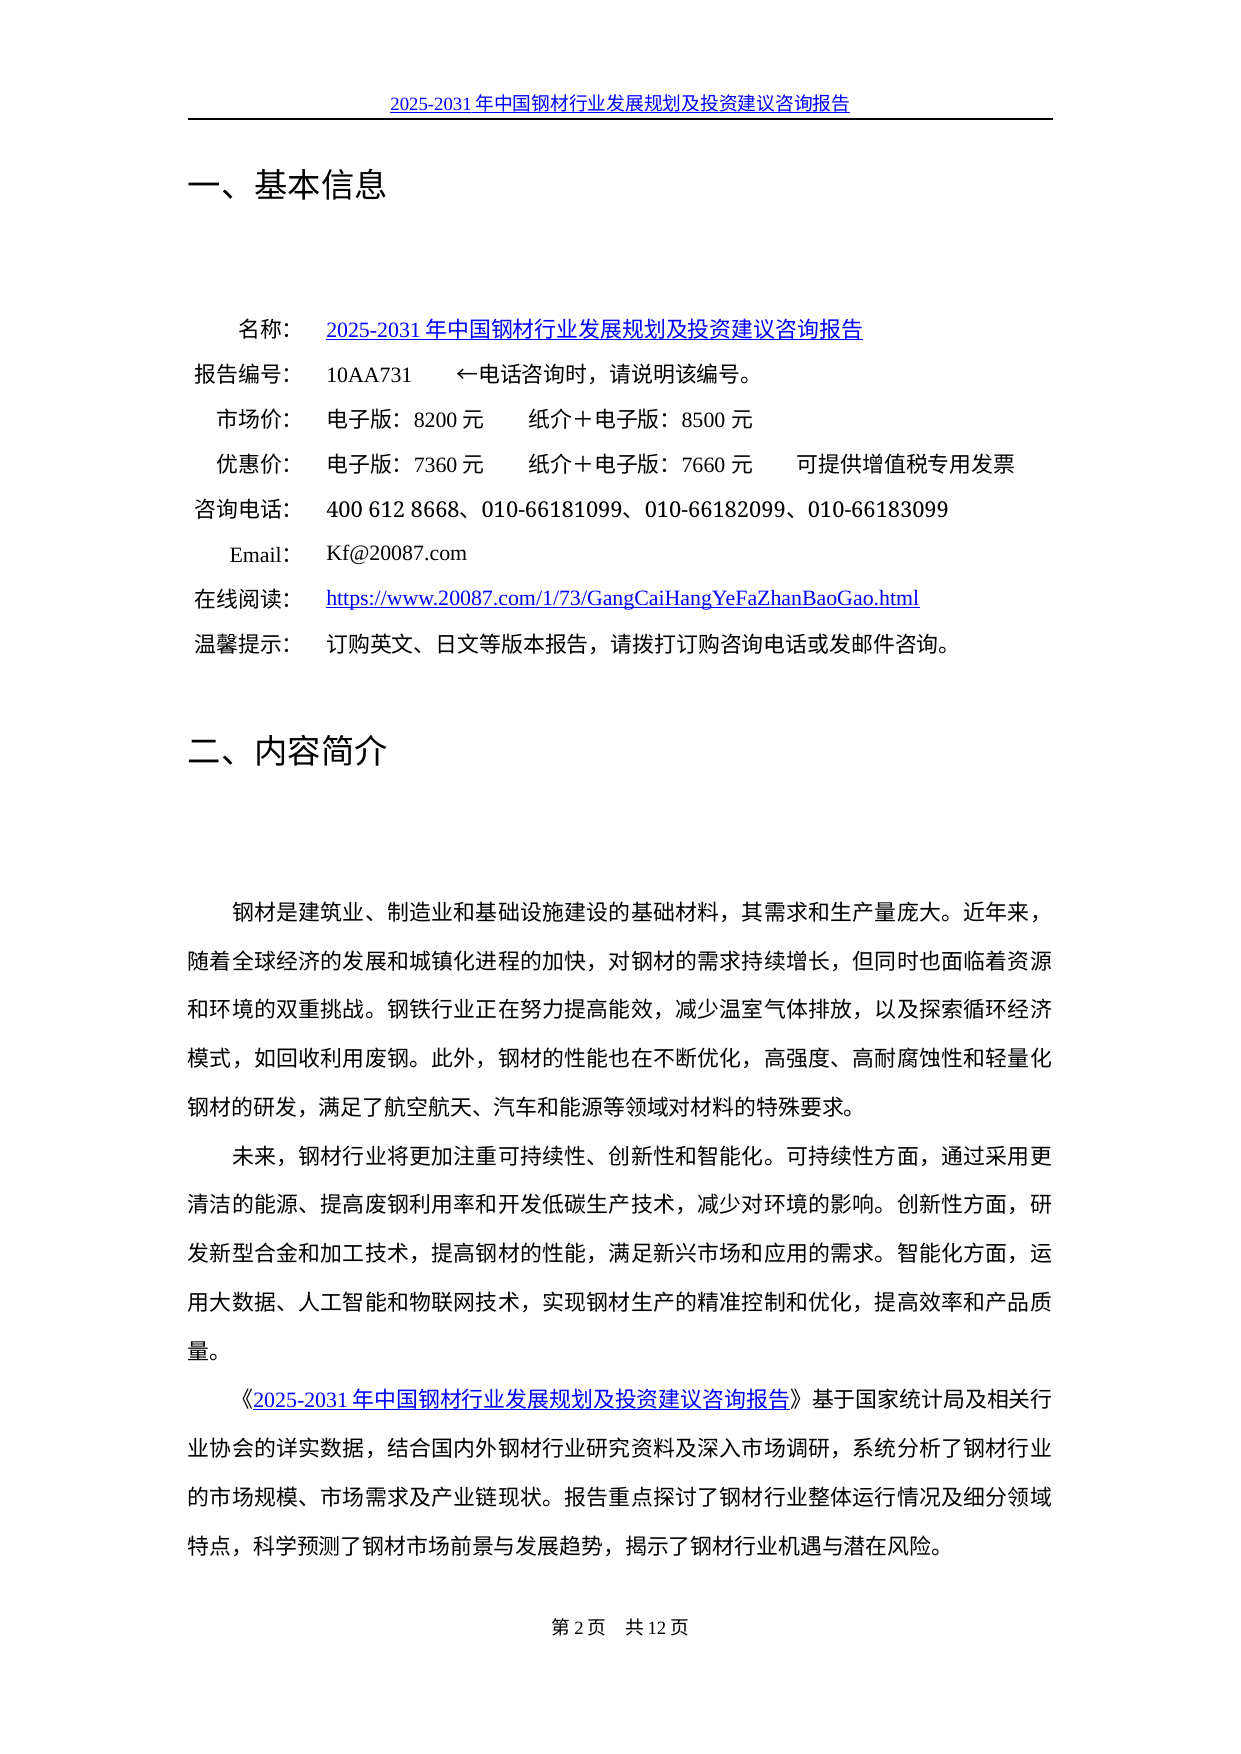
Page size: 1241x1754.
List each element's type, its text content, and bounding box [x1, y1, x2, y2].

table_cell 温馨提示： [167, 627, 315, 672]
table_cell 电子版：8200 元 纸介＋电子版：8500 元 [315, 402, 1073, 447]
table_cell [315, 582, 1073, 627]
table_cell Email： [167, 537, 315, 582]
table_cell Kf@20087.com [315, 537, 1073, 582]
table_header 2025-2031年中国钢材行业发展规划及投资建议咨询报告 [315, 312, 1073, 357]
table_cell 在线阅读： [167, 582, 315, 627]
title 二、内容简介 [187, 717, 1053, 782]
table_cell 400 612 8668、010-66181099、010-66182099、010-66183099 [315, 492, 1073, 537]
table_cell 10AA731 ←电话咨询时，请说明该编号。 [315, 357, 1073, 402]
table_cell 订购英文、日文等版本报告，请拨打订购咨询电话或发邮件咨询。 [315, 627, 1073, 672]
table_header 名称： [167, 312, 315, 357]
title 一、基本信息 [187, 150, 1053, 215]
table_cell 报告编号： [167, 357, 315, 402]
table_cell 咨询电话： [167, 492, 315, 537]
table_cell 优惠价： [167, 447, 315, 492]
table_cell 电子版：7360 元 纸介＋电子版：7660 元 可提供增值税专用发票 [315, 447, 1073, 492]
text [187, 894, 1053, 1561]
table_cell 市场价： [167, 402, 315, 447]
